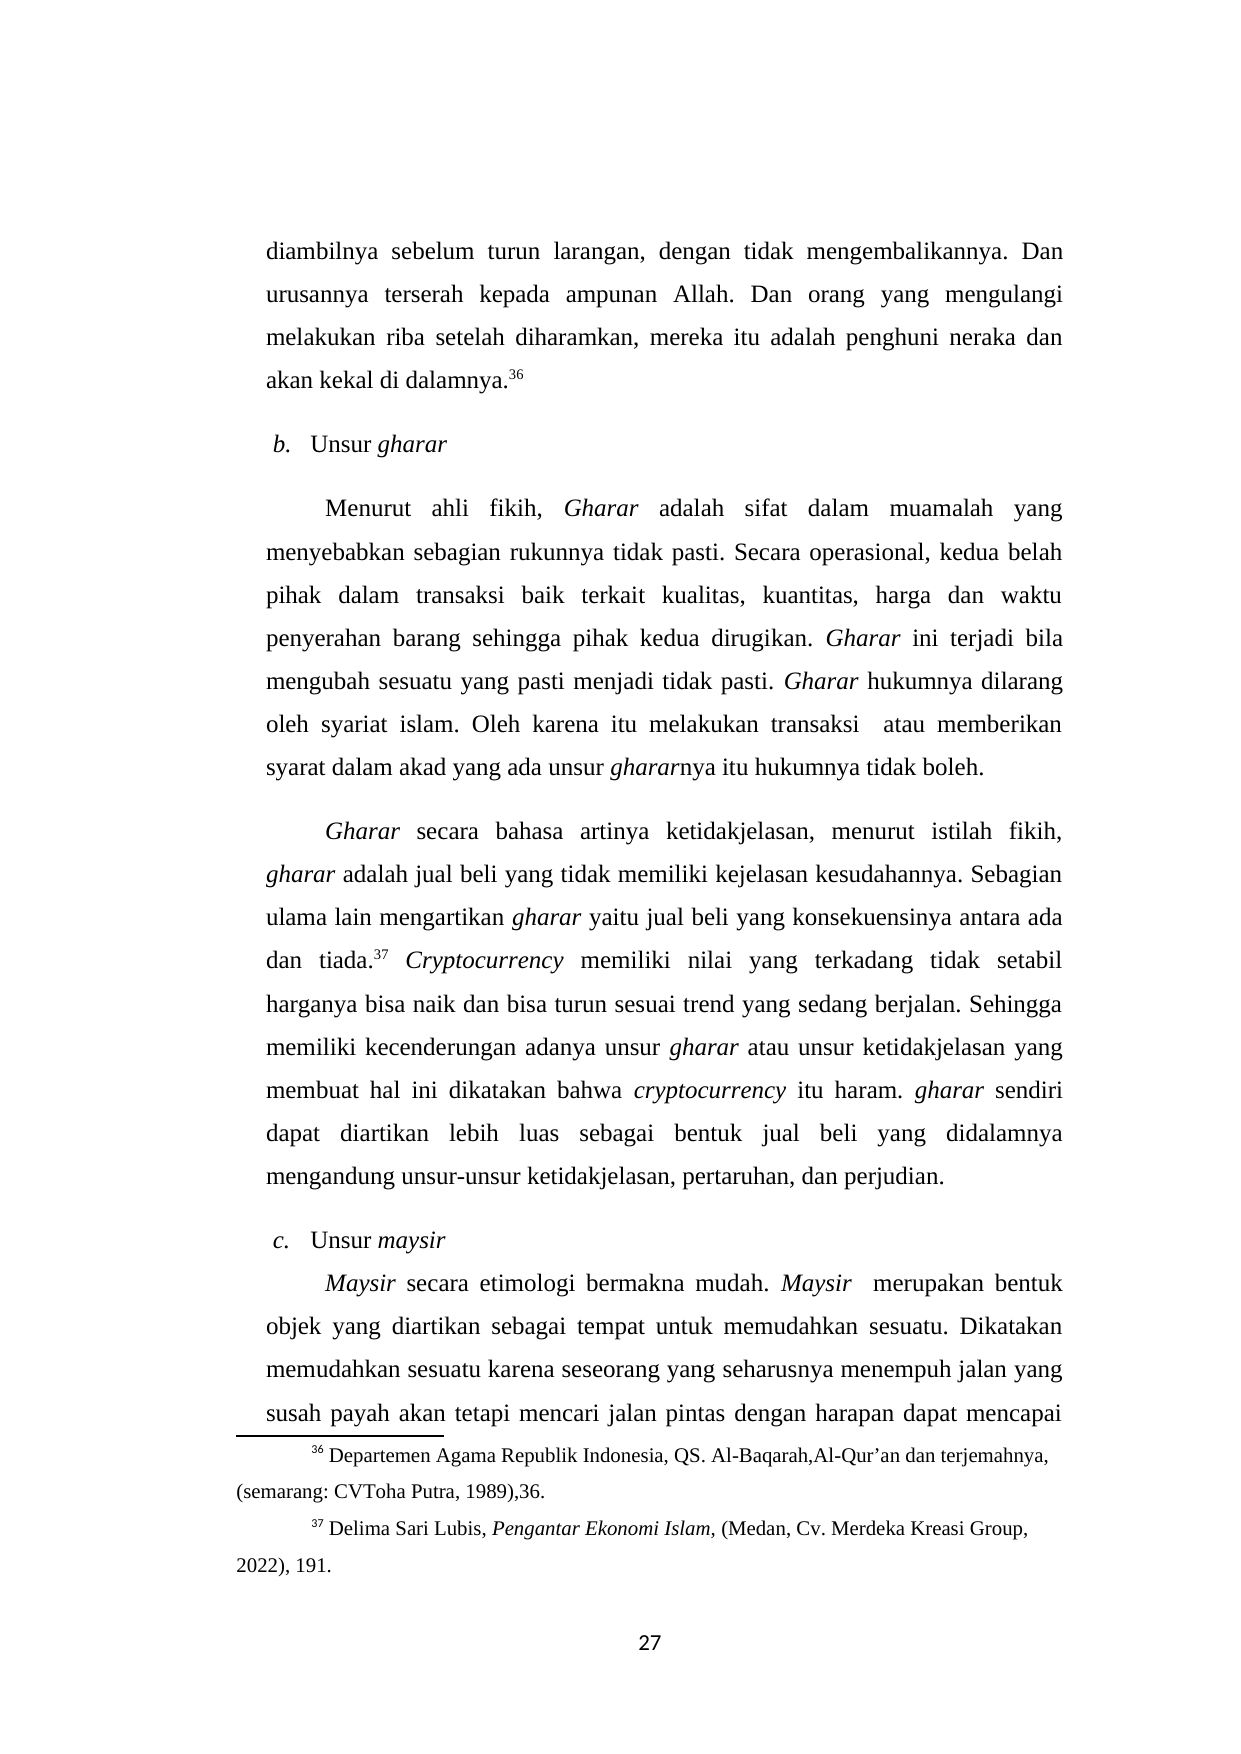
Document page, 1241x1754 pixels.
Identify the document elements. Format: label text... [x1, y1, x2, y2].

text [266, 236, 1063, 394]
text Menurut ahli fikih, Gharar adalah sifat dalam muamalah yang menyebabkan sebagian rukunnya tidak pasti. Secara operasional, kedua belah pihak dalam transaksi baik terkait kualitas, kuantitas, harga dan waktu penyerahan barang sehingga pihak kedua dirugikan. Gharar ini terjadi bila mengubah sesuatu yang pasti menjadi tidak pasti. Gharar hukumnya dilarang oleh syariat islam. Oleh karena itu melakukan transaksi atau memberikan syarat dalam akad yang ada unsur ghararnya itu hukumnya tidak boleh. [266, 493, 1063, 781]
text Gharar secara bahasa artinya ketidakjelasan, menurut istilah fikih, gharar adalah jual beli yang tidak memiliki kejelasan kesudahannya. Sebagian ulama lain mengartikan gharar yaitu jual beli yang konsekuensinya antara ada dan tiada. Cryptocurrency memiliki nilai yang terkadang tidak setabil harganya bisa naik dan bisa turun sesuai trend yang sedang berjalan. Sehingga memiliki kecenderungan adanya unsur gharar atau unsur ketidakjelasan yang membuat hal ini dikatakan bahwa cryptocurrency itu haram. gharar sendiri dapat diartikan lebih luas sebagai bentuk jual beli yang didalamnya mengandung unsur-unsur ketidakjelasan, pertaruhan, dan perjudian. [266, 816, 1063, 1190]
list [266, 1268, 1063, 1426]
list Unsur gharar [273, 429, 1063, 458]
list Unsur maysir [273, 1225, 1063, 1254]
